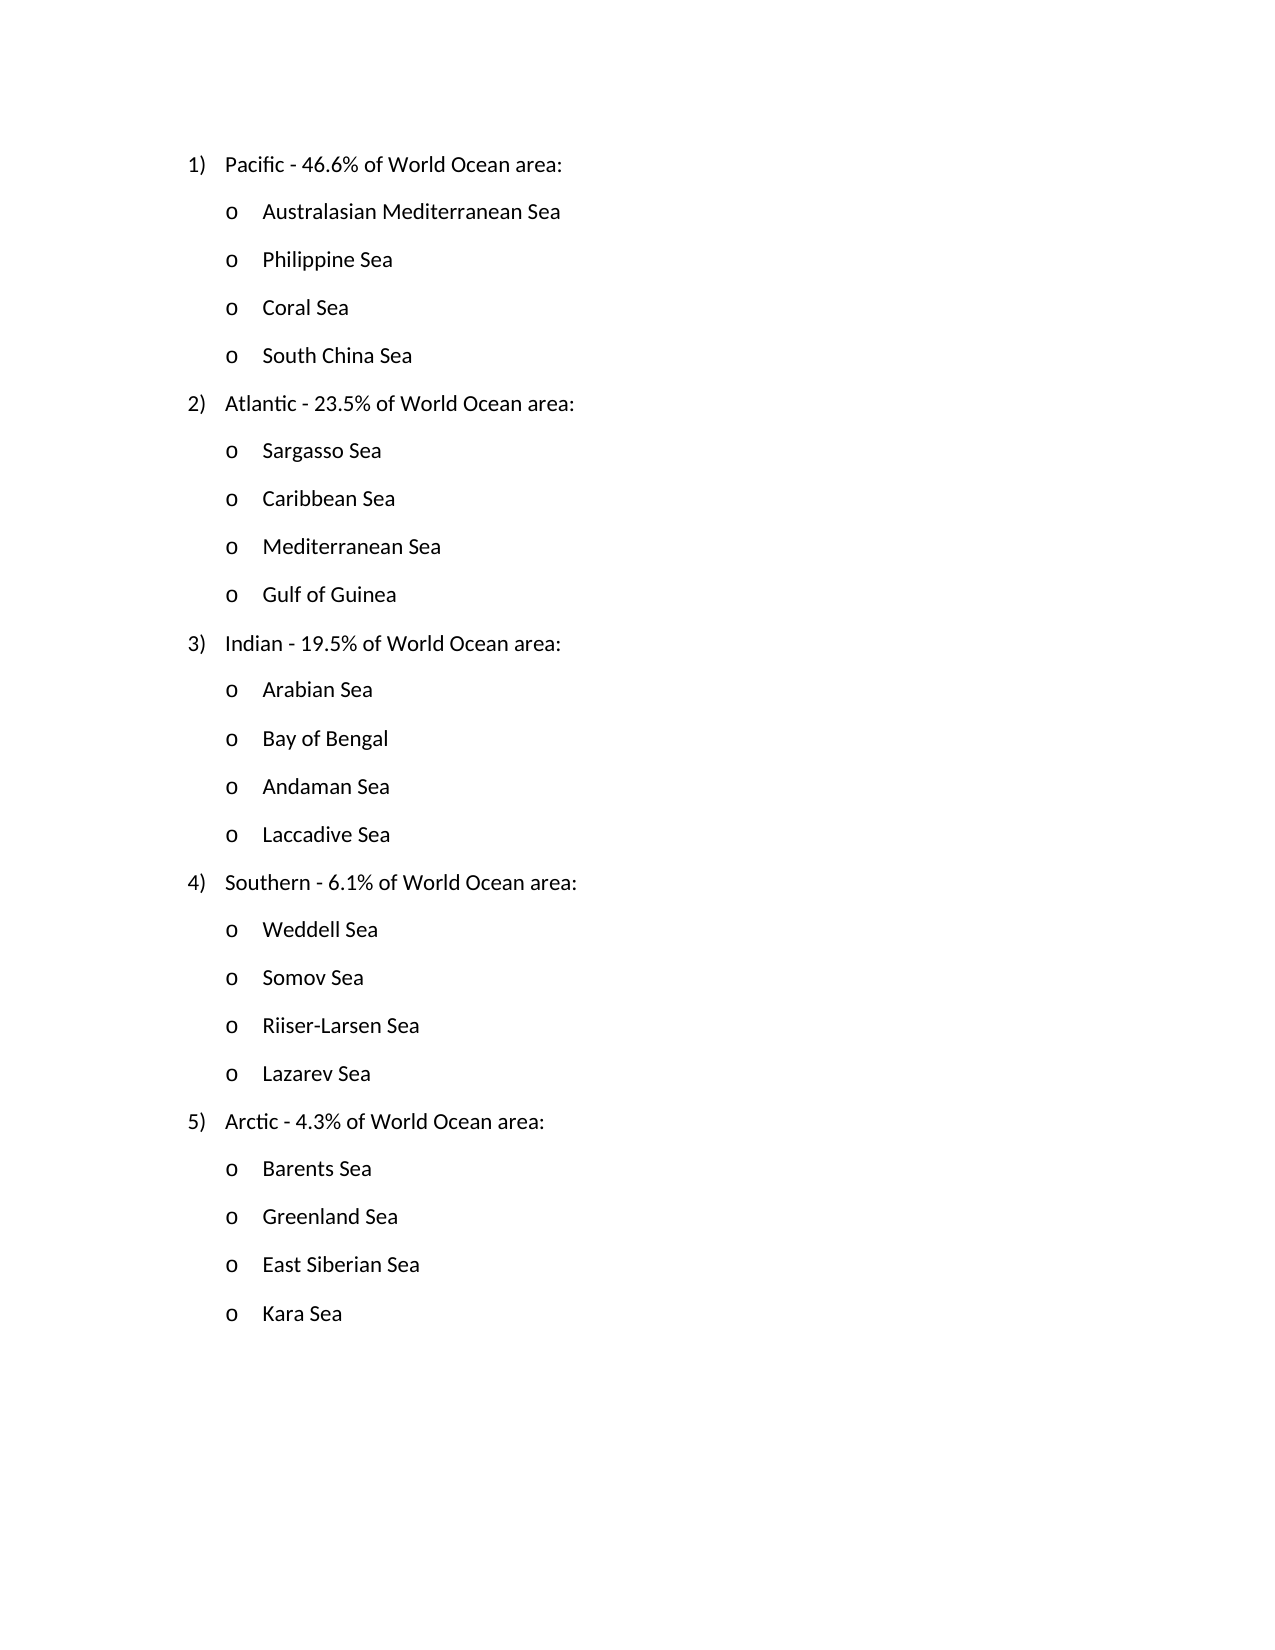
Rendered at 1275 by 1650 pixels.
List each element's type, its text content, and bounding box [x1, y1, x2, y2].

list Philippine Sea [225, 245, 1125, 274]
list Pacific - 46.6% of World Ocean area: [187, 150, 1125, 178]
list Arctic - 4.3% of World Ocean area: [187, 1107, 1125, 1136]
list Arabian Sea [225, 676, 1125, 705]
list Riiser-Larsen Sea [225, 1011, 1125, 1040]
list Kara Sea [225, 1299, 1125, 1328]
list Gulf of Guinea [225, 581, 1125, 610]
list Mediterranean Sea [225, 532, 1125, 562]
list Sargasso Sea [225, 436, 1125, 465]
list Indian - 19.5% of World Ocean area: [187, 629, 1125, 657]
list Laccadive Sea [225, 820, 1125, 849]
list Southern - 6.1% of World Ocean area: [187, 868, 1125, 896]
list Greenland Sea [225, 1202, 1125, 1232]
list Andaman Sea [225, 772, 1125, 801]
list Barents Sea [225, 1154, 1125, 1183]
list Australasian Mediterranean Sea [225, 197, 1125, 226]
list Weddell Sea [225, 915, 1125, 944]
list East Siberian Sea [225, 1251, 1125, 1280]
list Lazarev Sea [225, 1059, 1125, 1088]
list South China Sea [225, 341, 1125, 370]
list Somov Sea [225, 963, 1125, 992]
list Bay of Bengal [225, 724, 1125, 753]
list Atlantic - 23.5% of World Ocean area: [187, 389, 1125, 417]
list Coral Sea [225, 293, 1125, 322]
list Caribbean Sea [225, 484, 1125, 513]
